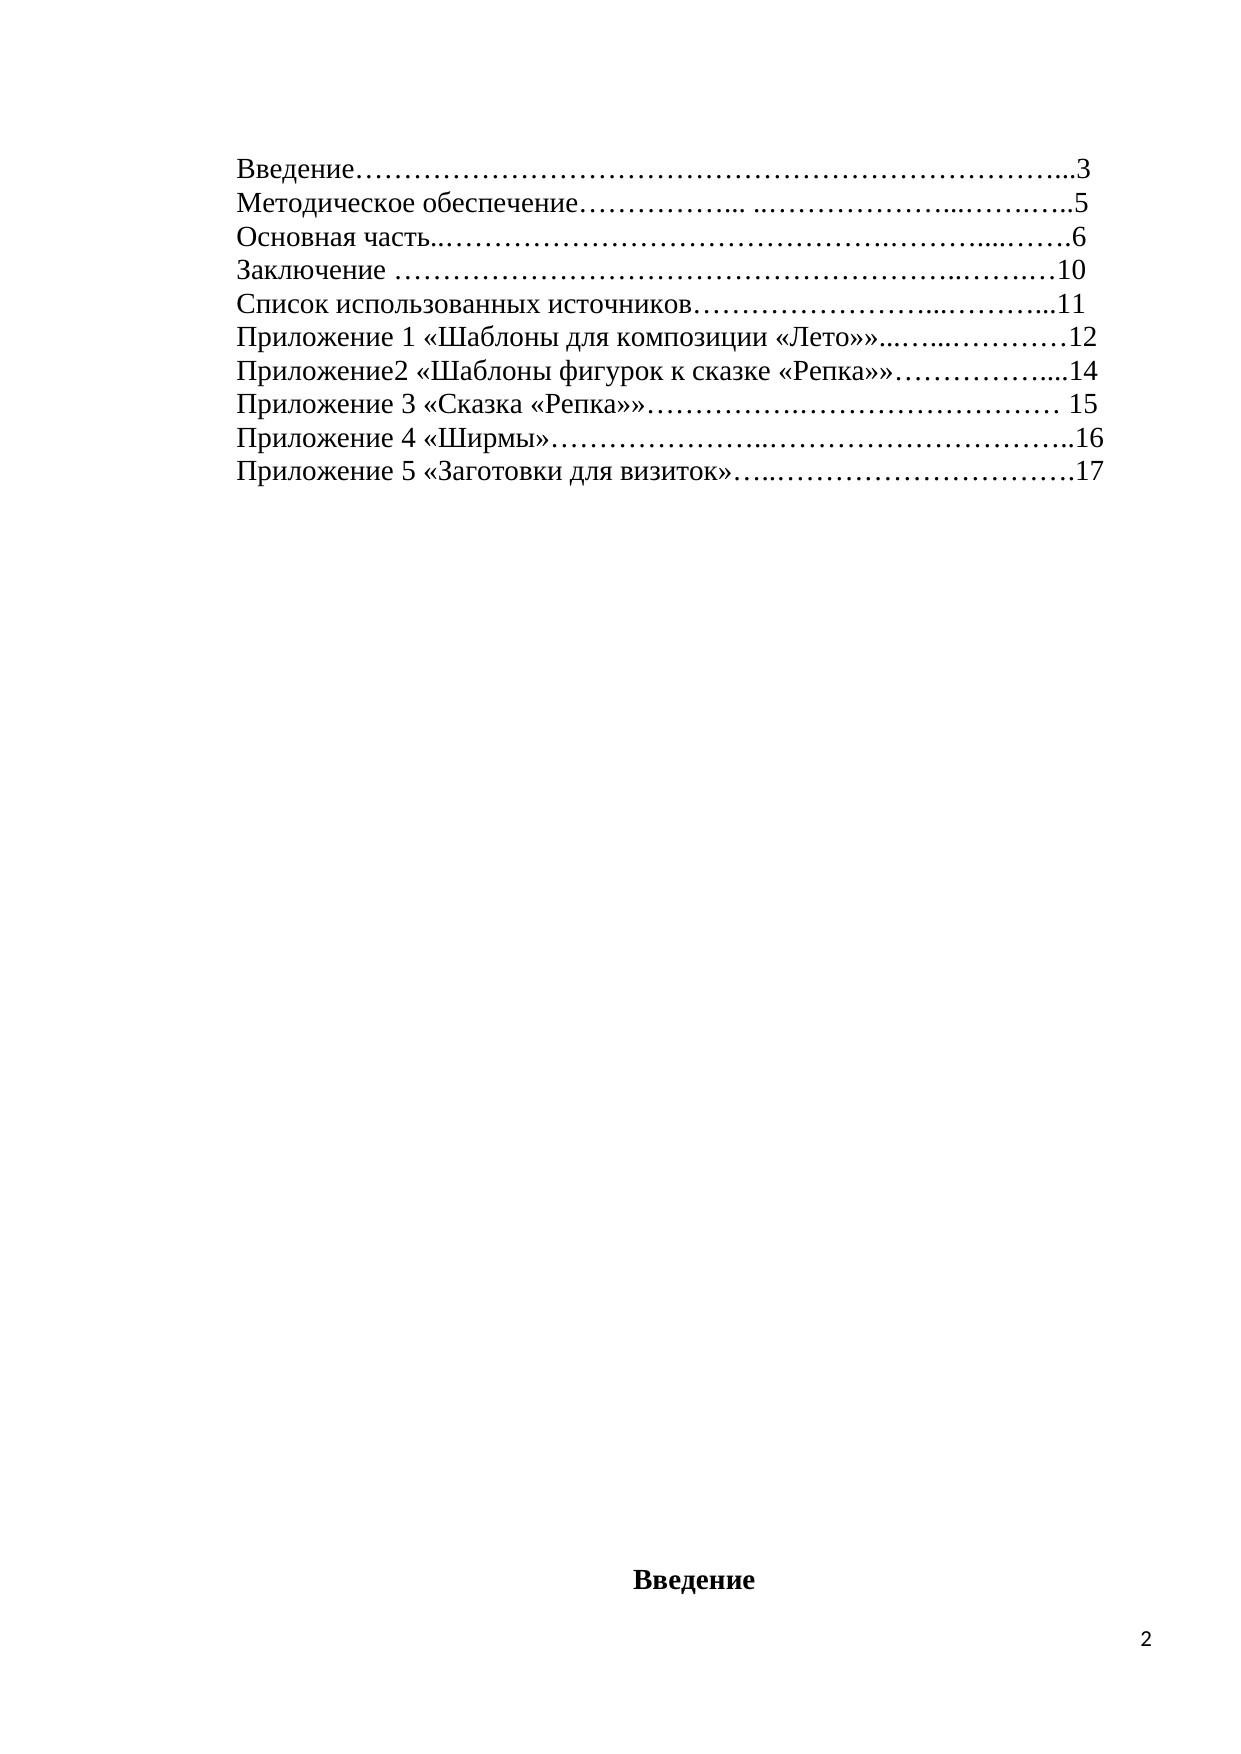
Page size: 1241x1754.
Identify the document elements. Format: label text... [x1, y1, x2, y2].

text Приложение 1 «Шаблоны для композиции «Лето»»...…...…………12 [177, 319, 1152, 353]
text Список использованных источников……………………...………...11 [177, 286, 1152, 319]
text Введение [177, 1562, 1152, 1596]
text Приложение 4 «Ширмы»…………………..…………………………..16 [177, 420, 1152, 453]
text Методическое обеспечение……………... ..………………...…….…..5 [177, 185, 1152, 219]
text Приложение 5 «Заготовки для визиток»…..………………………….17 [177, 453, 1152, 487]
text Введение………………………………………………………………...3 [177, 152, 1152, 185]
text Приложение 3 «Сказка «Репка»»…………….……………………… 15 [177, 386, 1152, 420]
text Приложение2 «Шаблоны фигурок к сказке «Репка»»……………....14 [177, 353, 1152, 386]
text Заключение …………………………………………………..…….…10 [177, 252, 1152, 286]
text Основная часть..……………………………………….………....…….6 [177, 219, 1152, 252]
